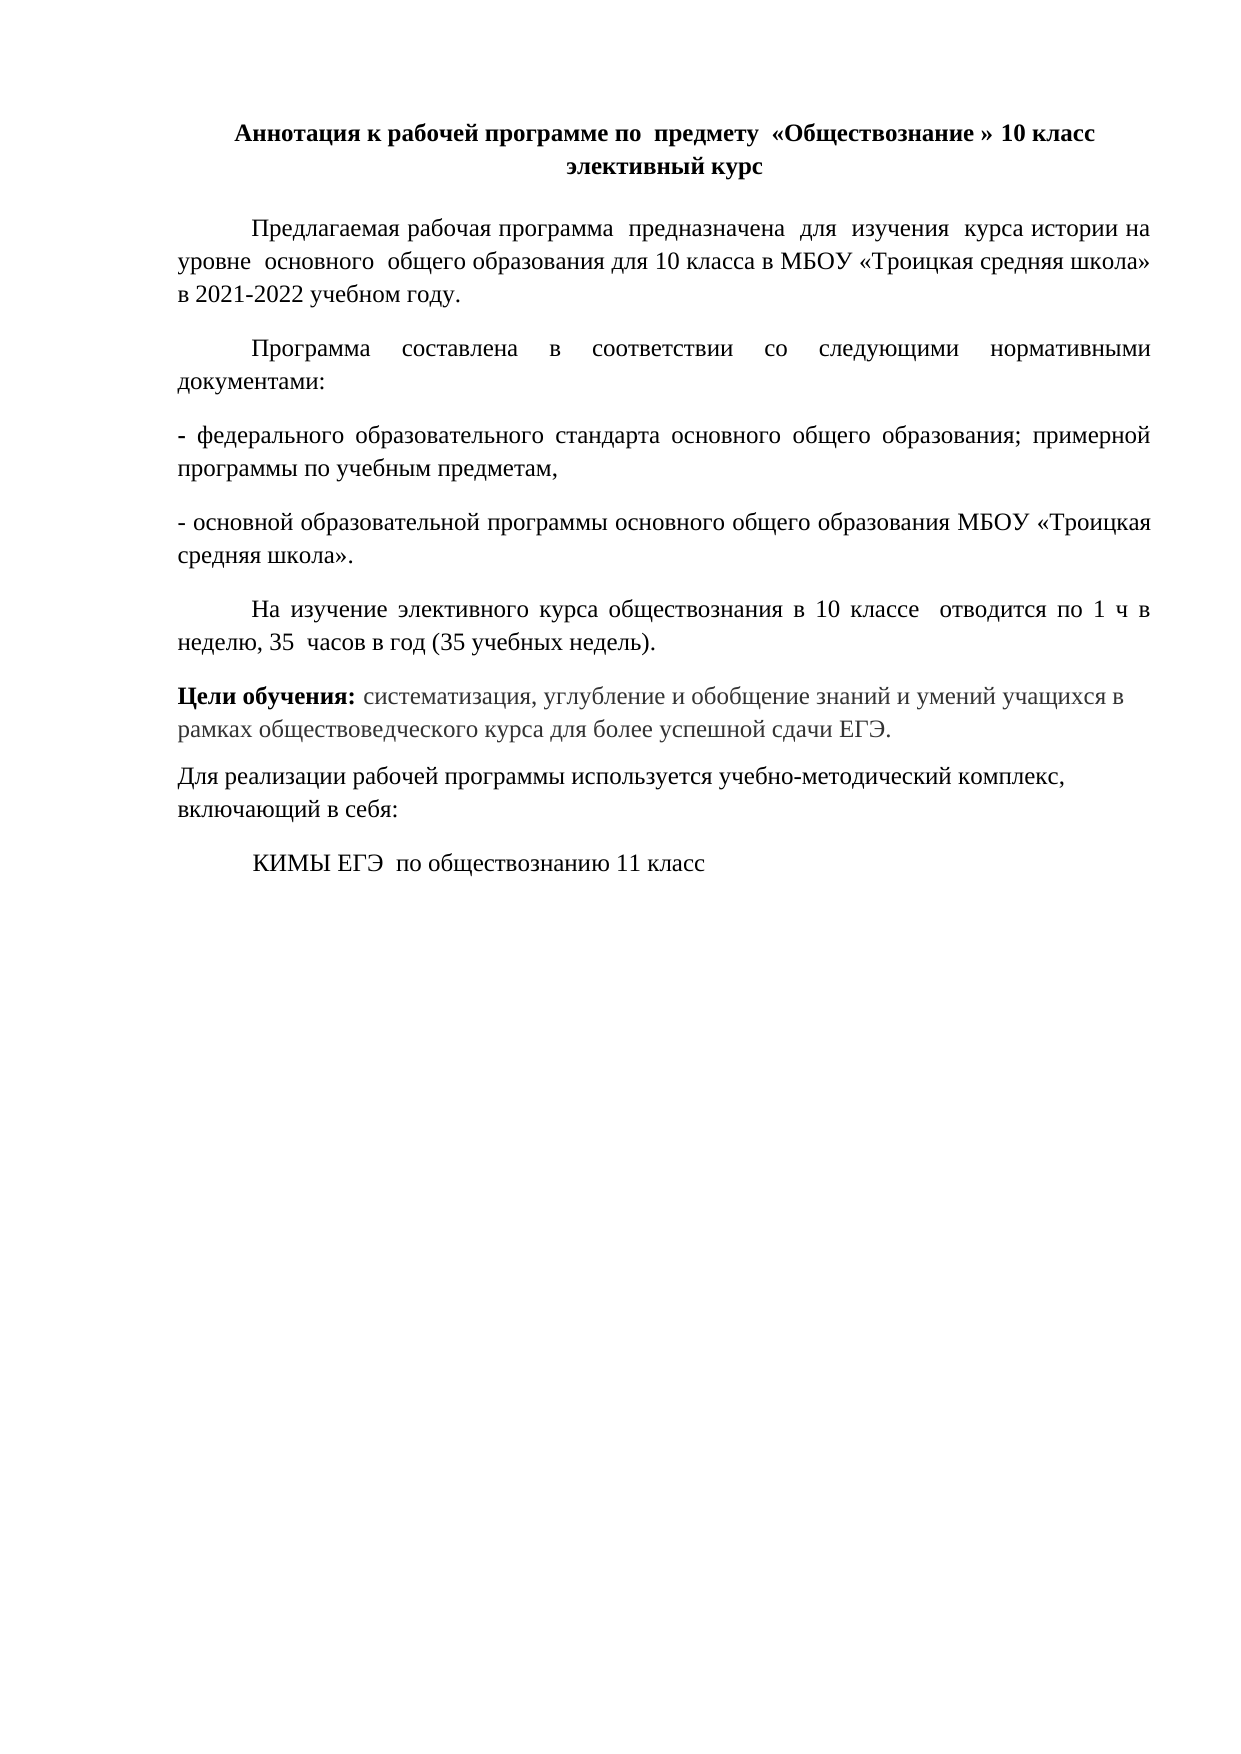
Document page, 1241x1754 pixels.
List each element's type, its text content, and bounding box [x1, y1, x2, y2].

text Для реализации рабочей программы используется учебно-методический комплекс, включающий в себя: [177, 761, 1152, 823]
text Программа составлена в соответствии со следующими нормативными документами: [177, 333, 1152, 395]
text Предлагаемая рабочая программа предназначена для изучения курса истории на уровне основного общего образования для 10 класса в МБОУ «Троицкая средняя школа» в 2021-2022 учебном году. [177, 213, 1152, 308]
text На изучение элективного курса обществознания в 10 классе отводится по 1 ч в неделю, 35 часов в год (35 учебных недель). [177, 594, 1152, 656]
text - федерального образовательного стандарта основного общего образования; примерной программы по учебным предметам, [177, 420, 1152, 482]
list КИМЫ ЕГЭ по обществознанию 11 класс [252, 848, 1152, 876]
text - основной образовательной программы основного общего образования МБОУ «Троицкая средняя школа». [177, 507, 1152, 569]
text Аннотация к рабочей программе по предмету «Обществознание » 10 класс элективный курс [177, 118, 1152, 180]
text Цели обучения: систематизация, углубление и обобщение знаний и умений учащихся в рамках обществоведческого курса для более успешной сдачи ЕГЭ. [177, 681, 1152, 742]
